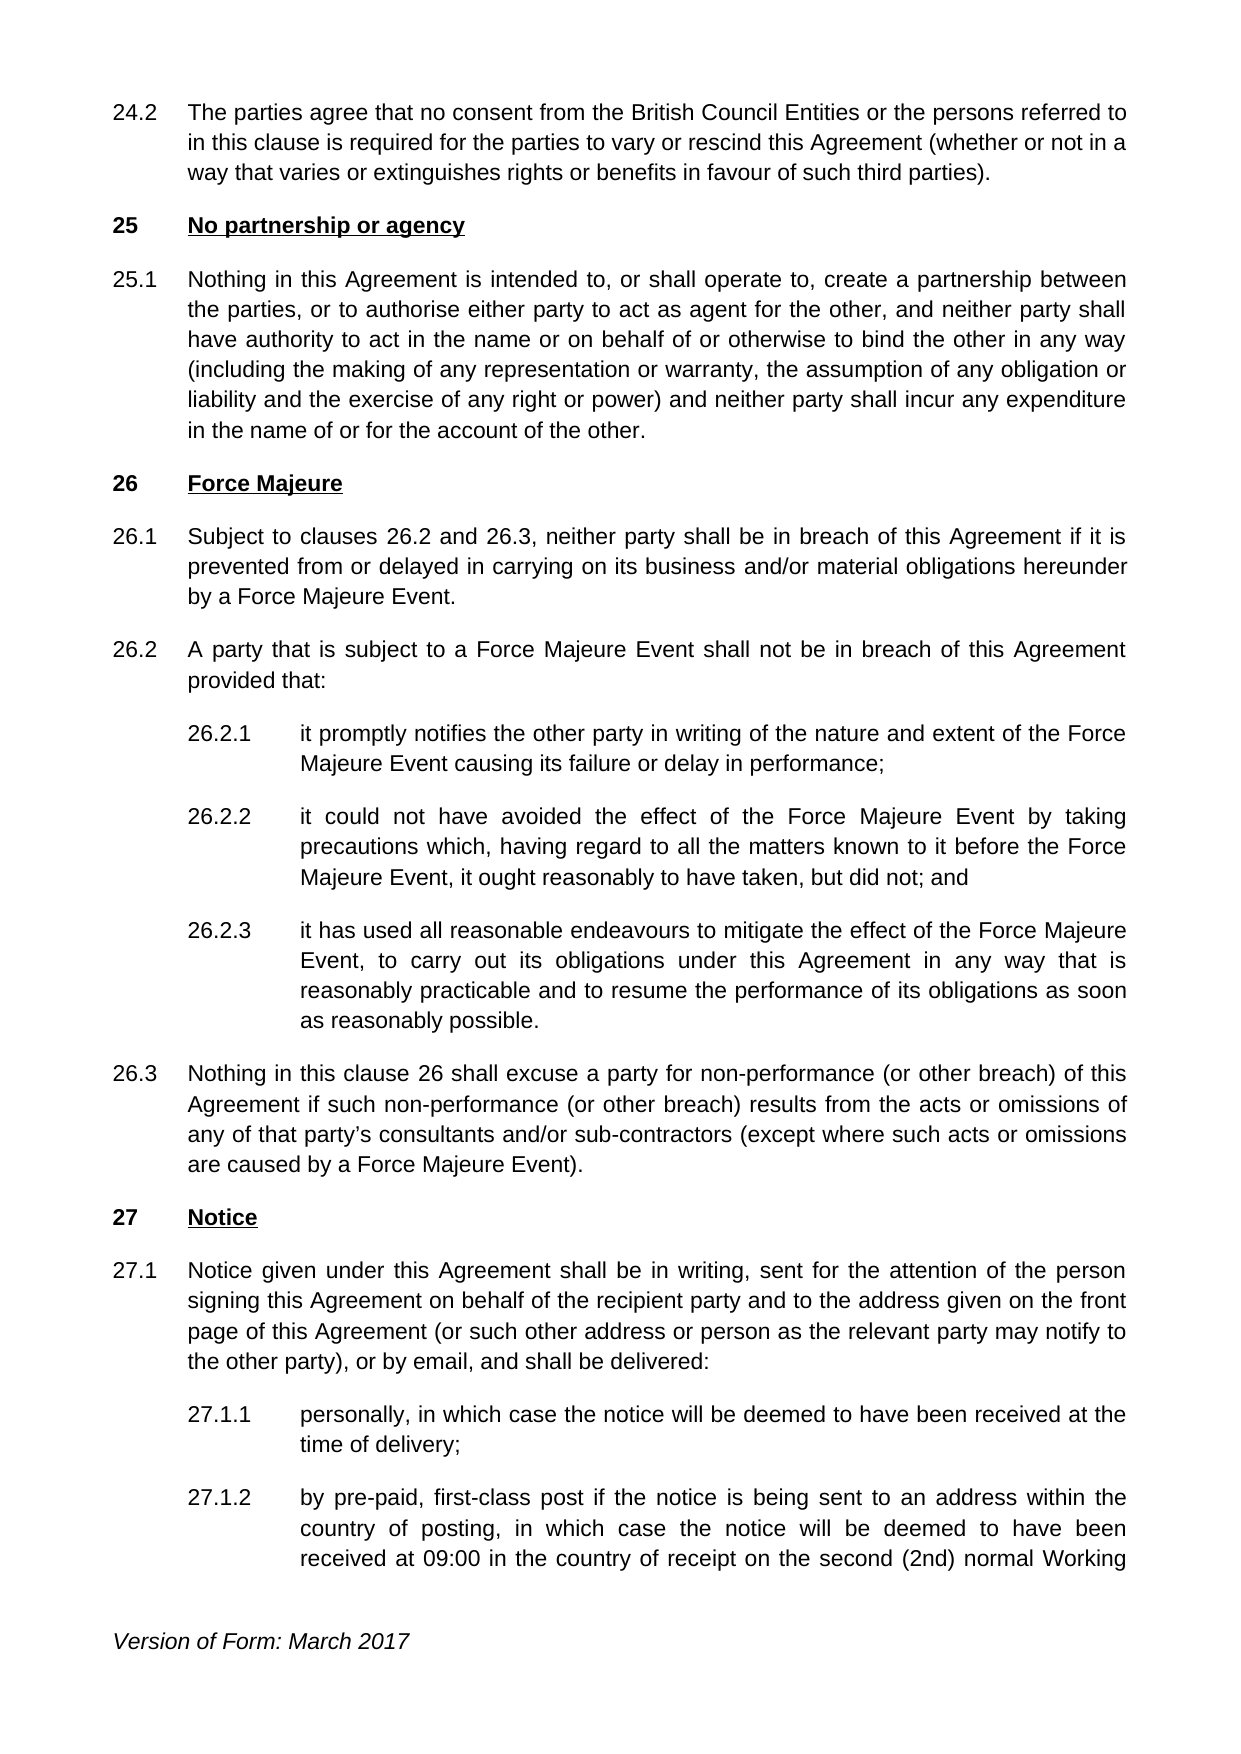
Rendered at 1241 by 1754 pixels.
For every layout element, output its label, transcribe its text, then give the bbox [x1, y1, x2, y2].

subtitle Nothing in this clause 26 shall excuse a party for non-performance (or other breach) of this Agreement if such non-performance (or other breach) results from the acts or omissions of any of that party’s consultants and/or sub-contractors (except where such acts or omissions are caused by a Force Majeure Event). [112, 1060, 1128, 1177]
subtitle No partnership or agency [112, 212, 1128, 239]
subtitle Nothing in this Agreement is intended to, or shall operate to, create a partnership between the parties, or to authorise either party to act as agent for the other, and neither party shall have authority to act in the name or on behalf of or otherwise to bind the other in any way (including the making of any representation or warranty, the assumption of any obligation or liability and the exercise of any right or power) and neither party shall incur any expenditure in the name of or for the account of the other. [112, 266, 1128, 443]
subtitle The parties agree that no consent from the British Council Entities or the persons referred to in this clause is required for the parties to vary or rescind this Agreement (whether or not in a way that varies or extinguishes rights or benefits in favour of such third parties). [112, 99, 1128, 186]
subtitle it could not have avoided the effect of the Force Majeure Event by taking precautions which, having regard to all the matters known to it before the Force Majeure Event, it ought reasonably to have taken, but did not; and [187, 803, 1128, 890]
subtitle Subject to clauses 26.2 and 26.3, neither party shall be in breach of this Agreement if it is prevented from or delayed in carrying on its business and/or material obligations hereunder by a Force Majeure Event. [112, 523, 1128, 609]
subtitle A party that is subject to a Force Majeure Event shall not be in breach of this Agreement provided that: [112, 636, 1128, 693]
subtitle Force Majeure [112, 470, 1128, 496]
subtitle it has used all reasonable endeavours to mitigate the effect of the Force Majeure Event, to carry out its obligations under this Agreement in any way that is reasonably practicable and to resume the performance of its obligations as soon as reasonably possible. [187, 917, 1128, 1033]
subtitle it promptly notifies the other party in writing of the nature and extent of the Force Majeure Event causing its failure or delay in performance; [187, 720, 1128, 776]
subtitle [187, 1484, 1128, 1571]
subtitle personally, in which case the notice will be deemed to have been received at the time of delivery; [187, 1401, 1128, 1457]
subtitle Notice given under this Agreement shall be in writing, sent for the attention of the person signing this Agreement on behalf of the recipient party and to the address given on the front page of this Agreement (or such other address or person as the relevant party may notify to the other party), or by email, and shall be delivered: [112, 1257, 1128, 1374]
subtitle Notice [112, 1204, 1128, 1230]
